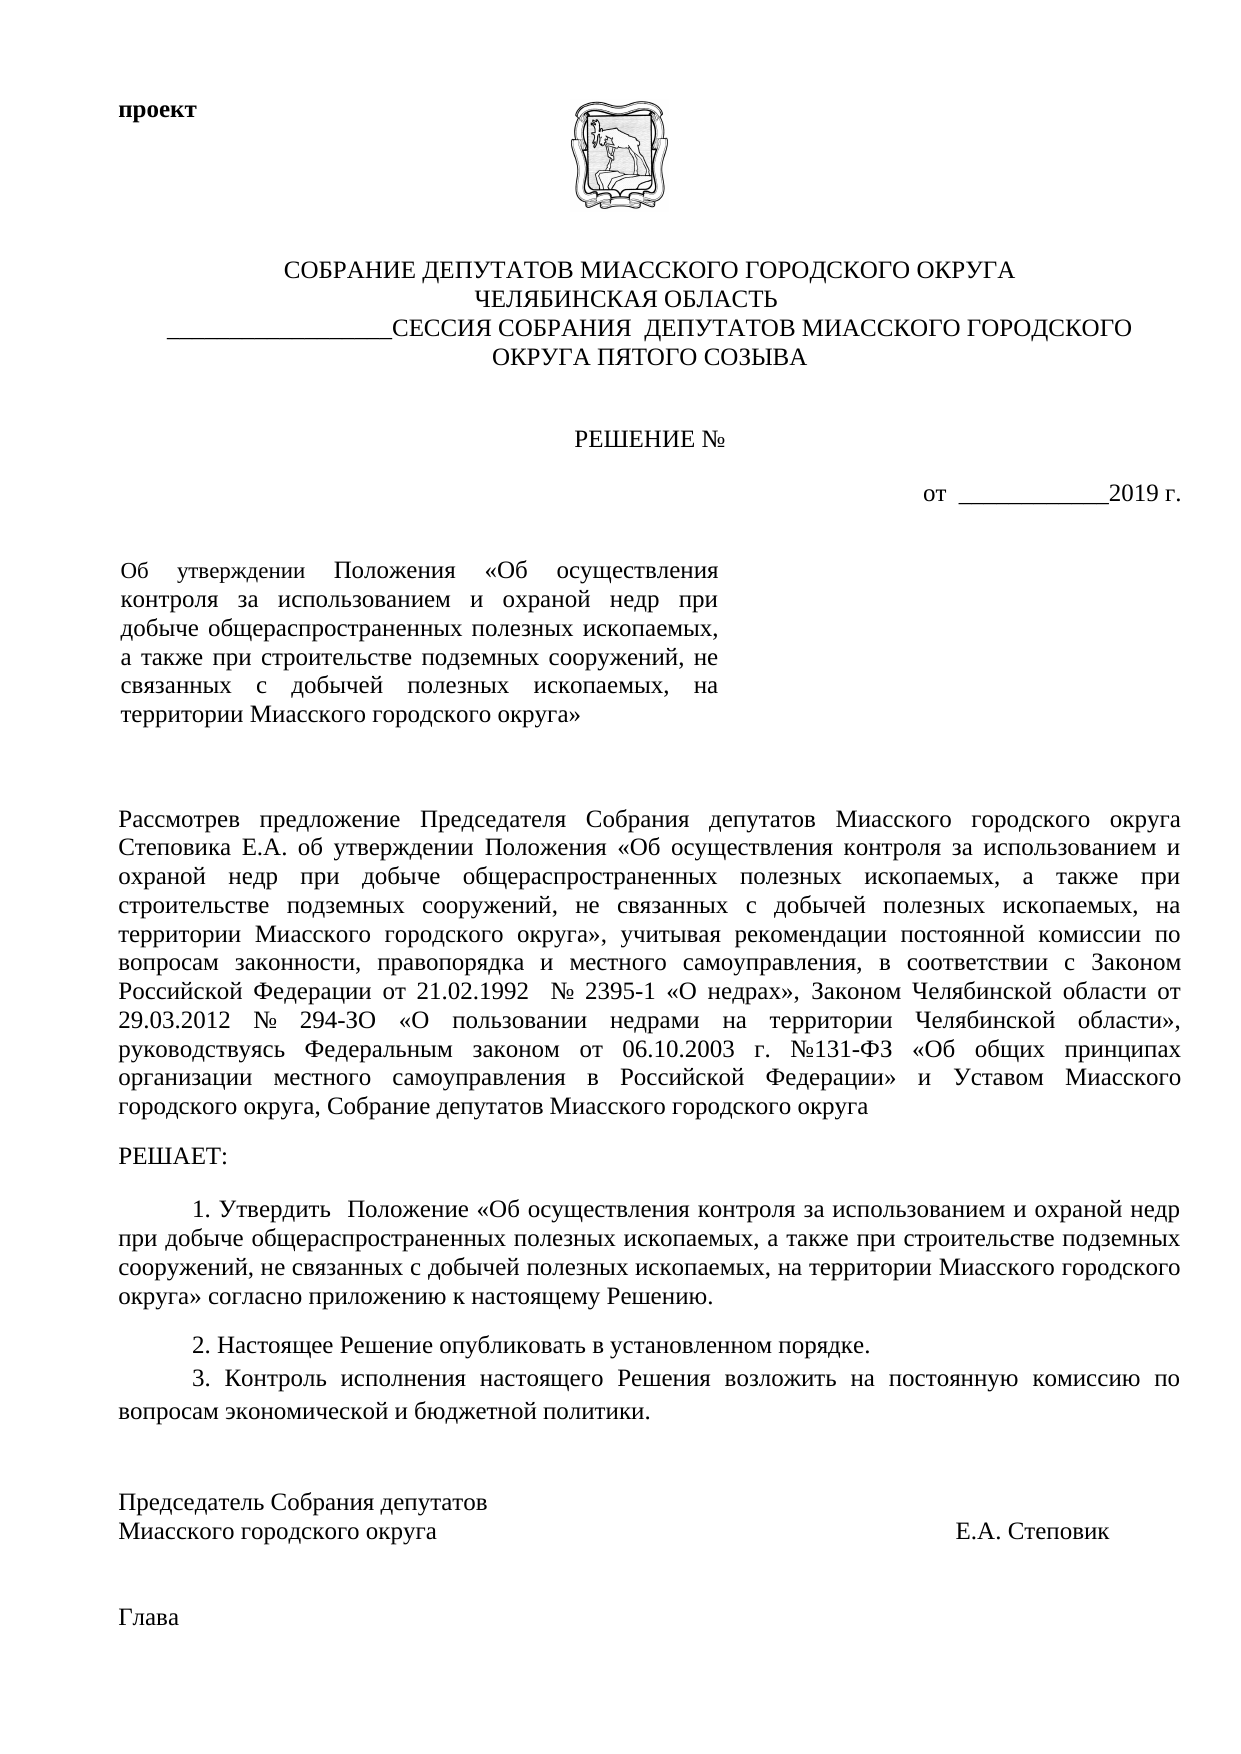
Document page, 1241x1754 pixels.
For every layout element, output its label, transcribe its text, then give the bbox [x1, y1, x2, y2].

text Миасского городского округа Е.А. Степовик [118, 1516, 1181, 1544]
text проект [118, 94, 1181, 123]
text от ____________2019 г. [118, 478, 1181, 507]
text 2. Настоящее Решение опубликовать в установленном порядке. [118, 1330, 1181, 1359]
text РЕШЕНИЕ № [118, 424, 1181, 453]
text Председатель Собрания депутатов [118, 1487, 1181, 1516]
text РЕШАЕТ: [118, 1141, 1181, 1169]
text ЧЕЛЯБИНСКАЯ ОБЛАСТЬ [118, 284, 1181, 313]
text __________________СЕССИЯ СОБРАНИЯ ДЕПУТАТОВ МИАССКОГО ГОРОДСКОГО ОКРУГА ПЯТОГО СОЗЫВА [118, 313, 1181, 371]
text СОБРАНИЕ ДЕПУТАТОВ МИАССКОГО ГОРОДСКОГО ОКРУГА [118, 256, 1181, 284]
text 1. Утвердить Положение «Об осуществления контроля за использованием и охраной недр при добыче общераспространенных полезных ископаемых, а также при строительстве подземных сооружений, не связанных с добычей полезных ископаемых, на территории Миасского городского округа» согласно приложению к настоящему Решению. [118, 1194, 1181, 1309]
picture [569, 123, 670, 212]
text 3. Контроль исполнения настоящего Решения возложить на постоянную комиссию по вопросам экономической и бюджетной политики. [118, 1363, 1181, 1425]
text Рассмотрев предложение Председателя Собрания депутатов Миасского городского округа Степовика Е.А. об утверждении Положения «Об осуществления контроля за использованием и охраной недр при добыче общераспространенных полезных ископаемых, а также при строительстве подземных сооружений, не связанных с добычей полезных ископаемых, на территории Миасского городского округа», учитывая рекомендации постоянной комиссии по вопросам законности, правопорядка и местного самоуправления, в соответствии с Законом Российской Федерации от 21.02.1992 № 2395-1 «О недрах», Законом Челябинской области от 29.03.2012 № 294-ЗО «О пользовании недрами на территории Челябинской области», руководствуясь Федеральным законом от 06.10.2003 г. №131-ФЗ «Об общих принципах организации местного самоуправления в Российской Федерации» и Уставом Миасского городского округа, Собрание депутатов Миасского городского округа [118, 804, 1181, 1120]
text Глава [118, 1602, 1181, 1631]
